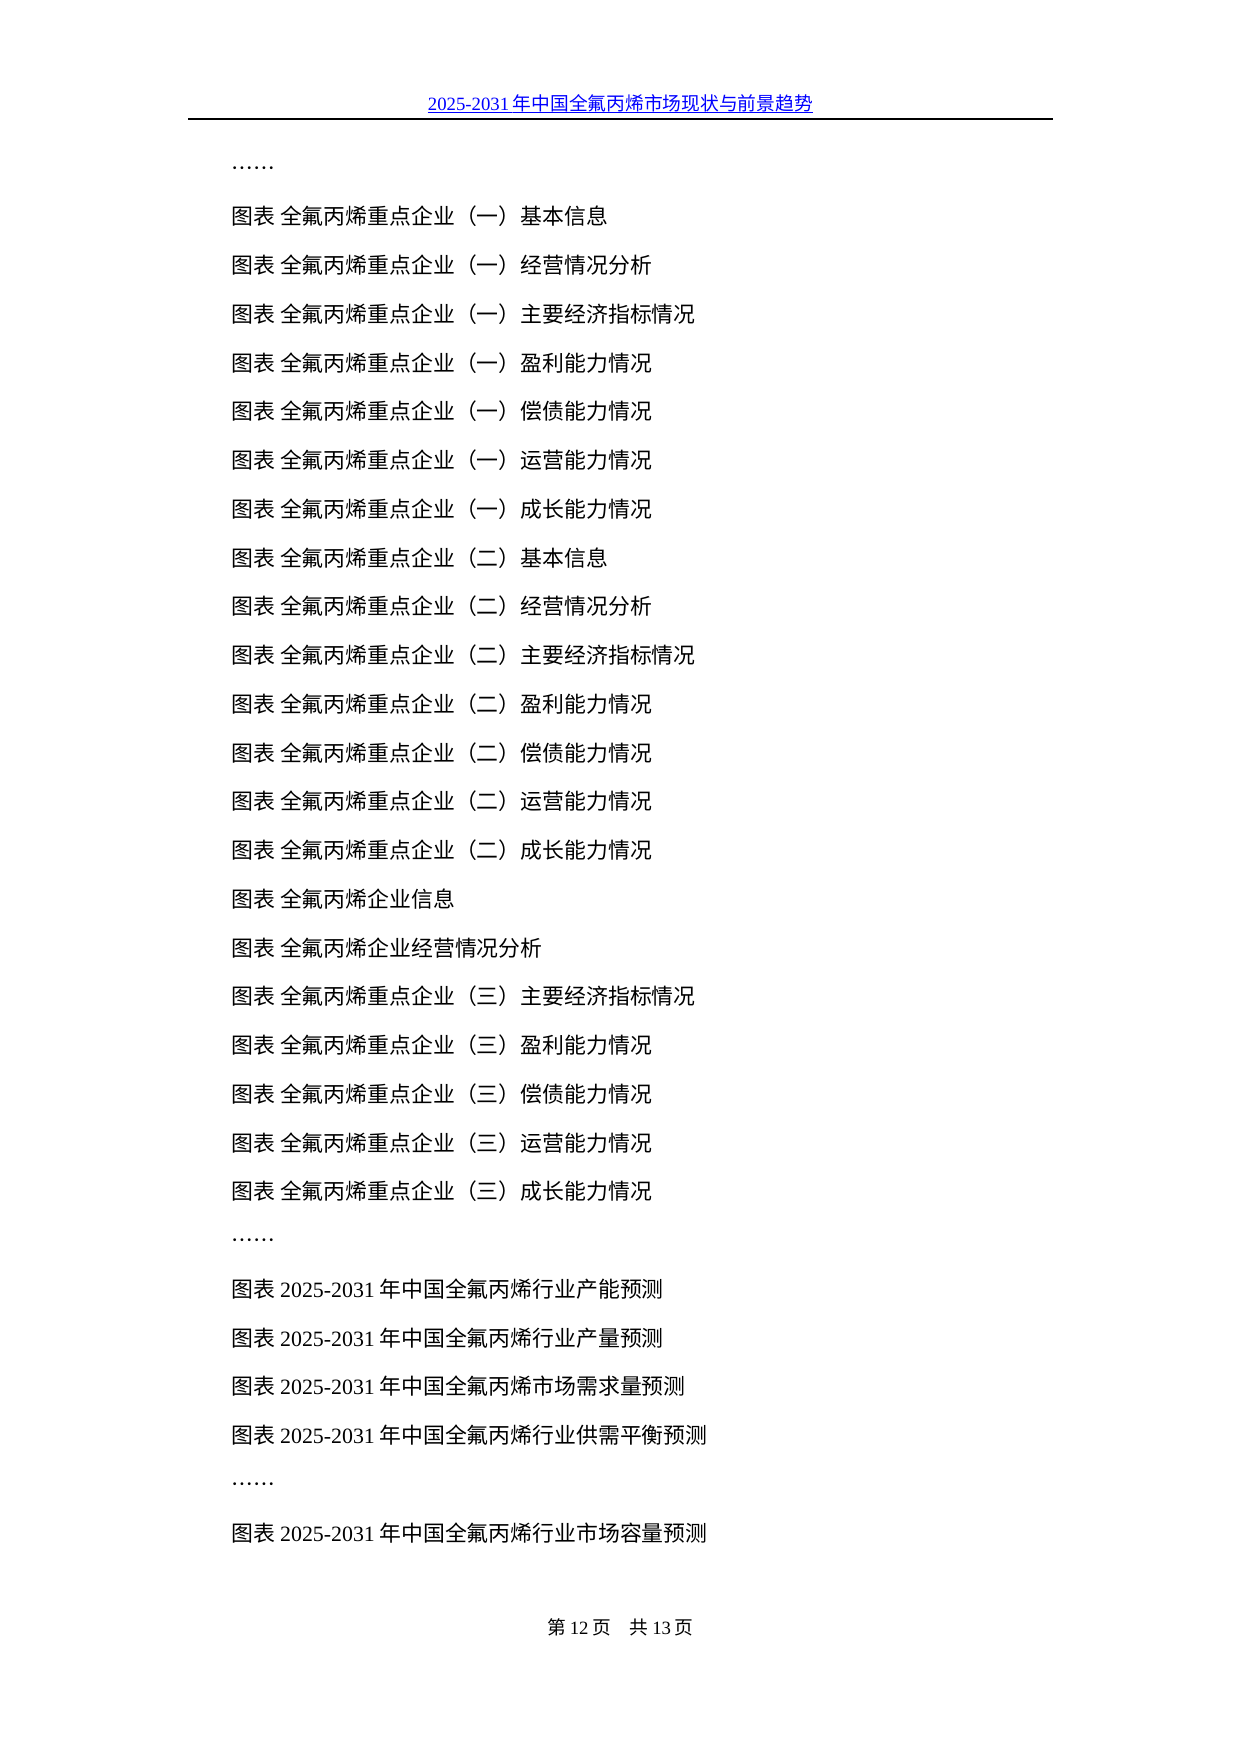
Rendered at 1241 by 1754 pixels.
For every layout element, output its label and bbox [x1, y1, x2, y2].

text [187, 150, 1053, 1548]
